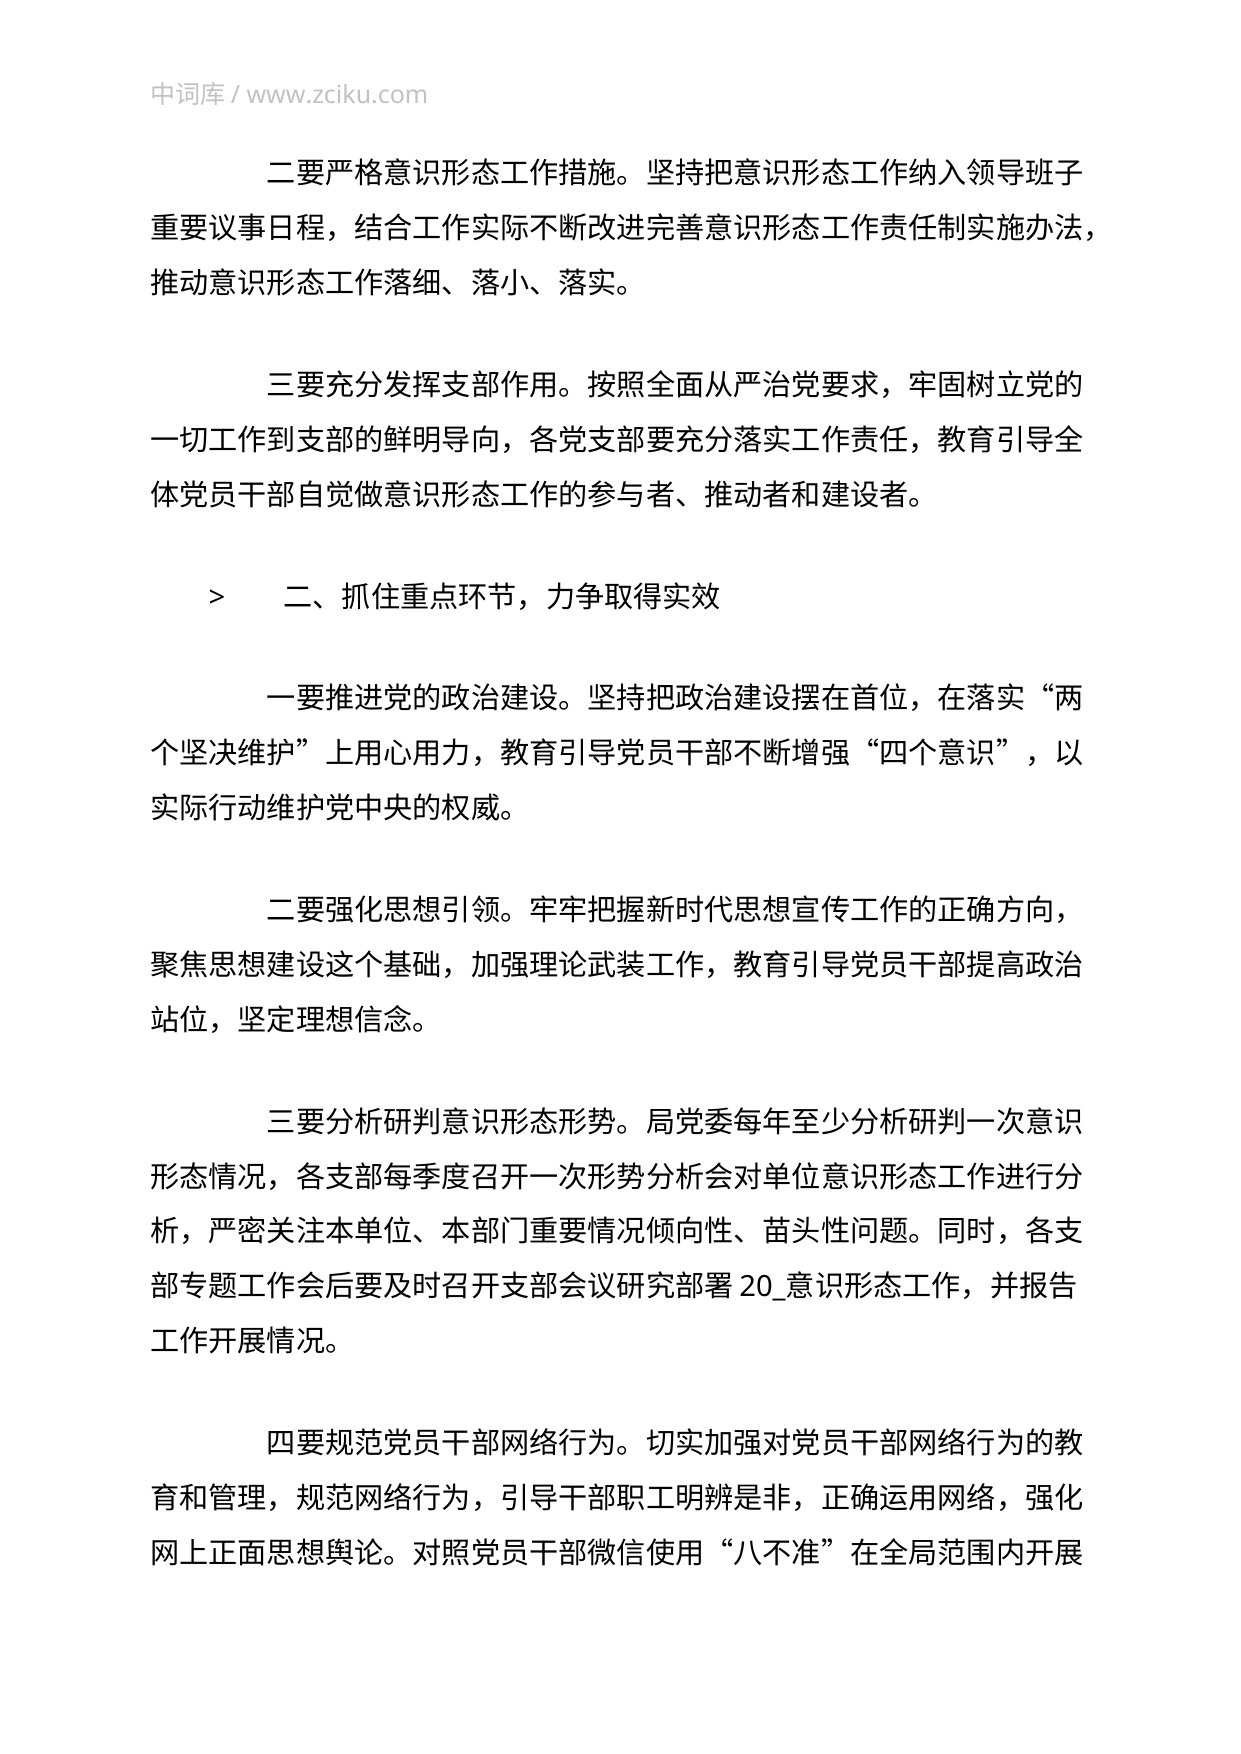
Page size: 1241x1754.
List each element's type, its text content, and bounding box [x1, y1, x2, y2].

text 三要充分发挥支部作用。按照全面从严治党要求，牢固树立党的一切工作到支部的鲜明导向，各党支部要充分落实工作责任，教育引导全体党员干部自觉做意识形态工作的参与者、推动者和建设者。 [150, 362, 1090, 514]
text 二要强化思想引领。牢牢把握新时代思想宣传工作的正确方向，聚焦思想建设这个基础，加强理论武装工作，教育引导党员干部提高政治站位，坚定理想信念。 [150, 887, 1090, 1039]
text 二要严格意识形态工作措施。坚持把意识形态工作纳入领导班子重要议事日程，结合工作实际不断改进完善意识形态工作责任制实施办法，推动意识形态工作落细、落小、落实。 [150, 150, 1090, 302]
text 一要推进党的政治建设。坚持把政治建设摆在首位，在落实“两个坚决维护”上用心用力，教育引导党员干部不断增强“四个意识”，以实际行动维护党中央的权威。 [150, 675, 1090, 827]
text 三要分析研判意识形态形势。局党委每年至少分析研判一次意识形态情况，各支部每季度召开一次形势分析会对单位意识形态工作进行分析，严密关注本单位、本部门重要情况倾向性、苗头性问题。同时，各支部专题工作会后要及时召开支部会议研究部署20_意识形态工作，并报告工作开展情况。 [150, 1098, 1090, 1360]
text > 二、抓住重点环节，力争取得实效 [150, 573, 1090, 616]
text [150, 1420, 1090, 1572]
